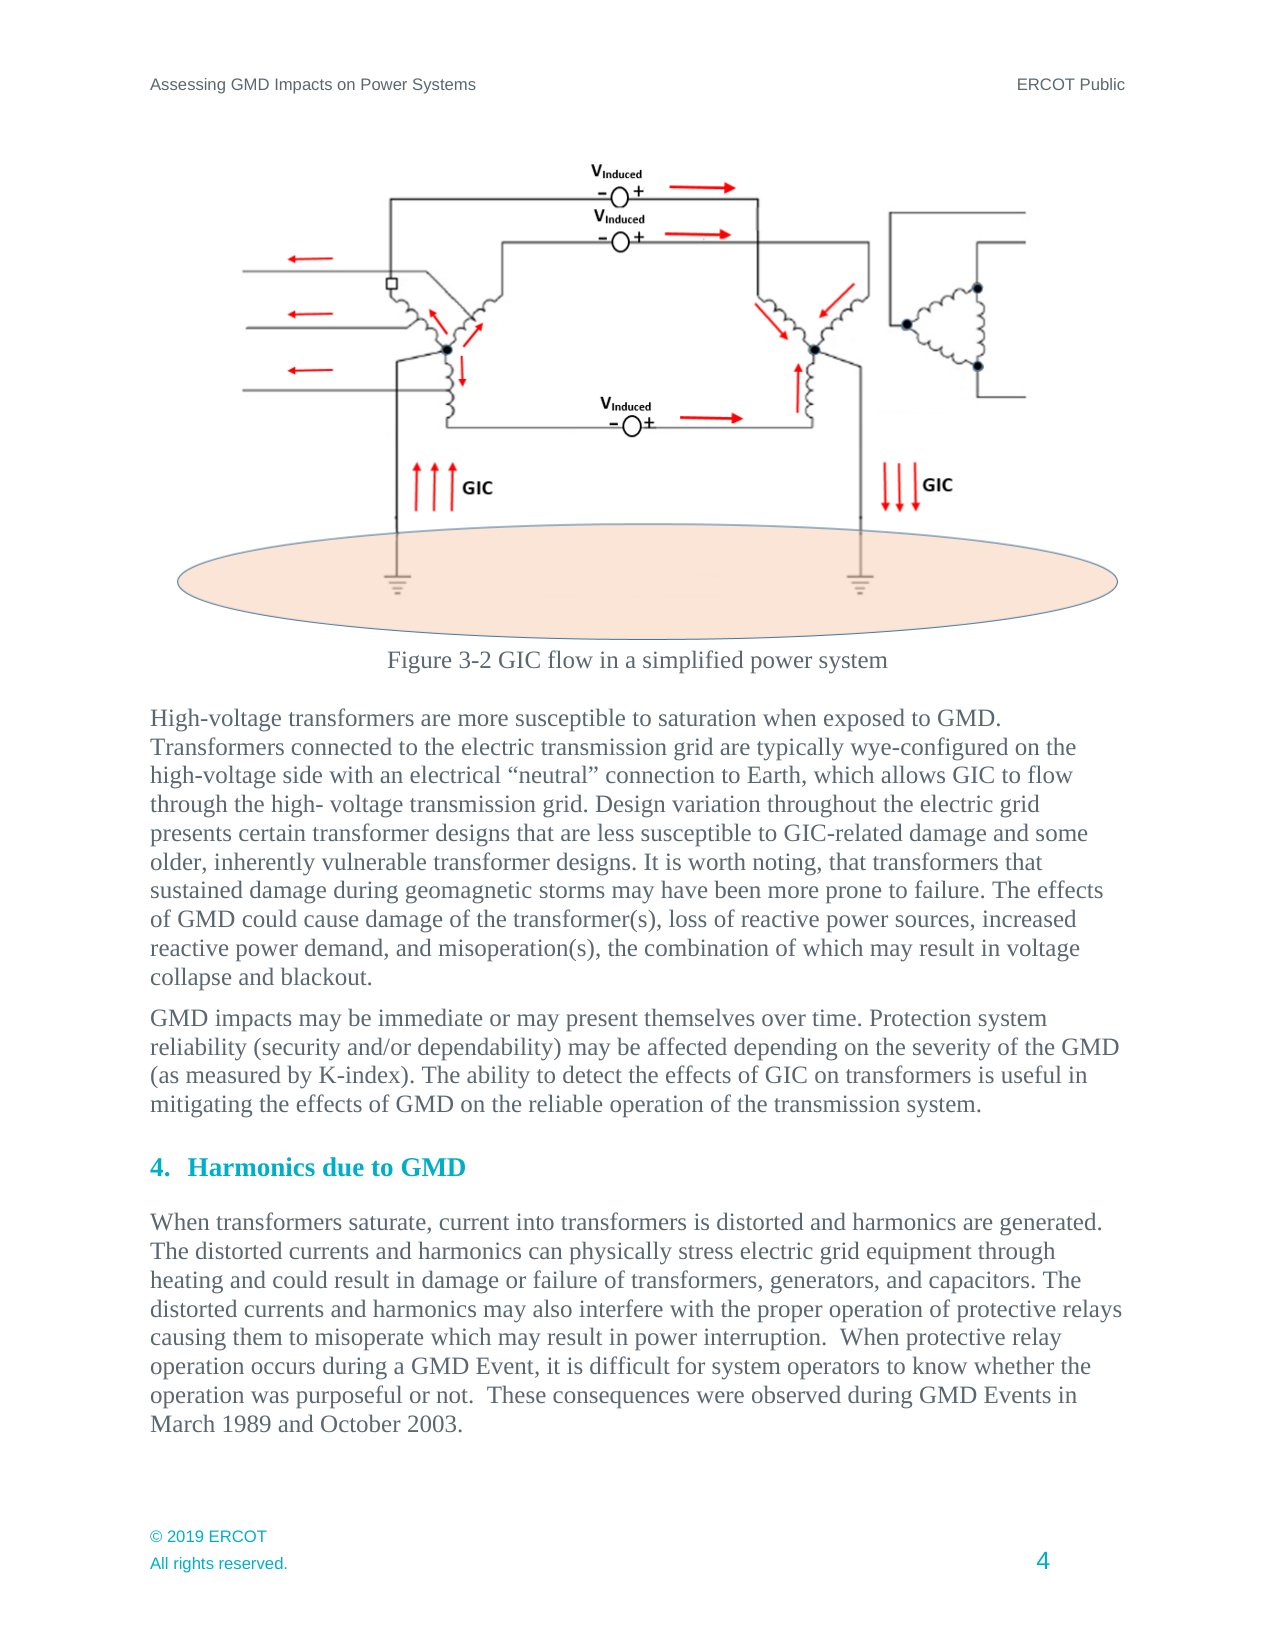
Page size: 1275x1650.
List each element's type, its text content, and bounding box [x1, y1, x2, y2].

subtitle Harmonics due to GMD [150, 1151, 1125, 1182]
text High-voltage transformers are more susceptible to saturation when exposed to GMD. Transformers connected to the electric transmission grid are typically wye-configured on the high-voltage side with an electrical “neutral” connection to Earth, which allows GIC to flow through the high- voltage transmission grid. Design variation throughout the electric grid presents certain transformer designs that are less susceptible to GIC-related damage and some older, inherently vulnerable transformer designs. It is worth noting, that transformers that sustained damage during geomagnetic storms may have been more prone to failure. The effects of GMD could cause damage of the transformer(s), loss of reactive power sources, increased reactive power demand, and misoperation(s), the combination of which may result in voltage collapse and blackout. [150, 703, 1125, 991]
text GMD impacts may be immediate or may present themselves over time. Protection system reliability (security and/or dependability) may be affected depending on the severity of the GMD (as measured by K-index). The ability to detect the effects of GIC on transformers is useful in mitigating the effects of GMD on the reliable operation of the transmission system. [150, 1003, 1125, 1118]
text Figure 3-2 GIC flow in a simplified power system [150, 646, 1125, 674]
text When transformers saturate, current into transformers is distorted and harmonics are generated. The distorted currents and harmonics can physically stress electric grid equipment through heating and could result in damage or failure of transformers, generators, and capacitors. The distorted currents and harmonics may also interfere with the proper operation of protective relays causing them to misoperate which may result in power interruption. When protective relay operation occurs during a GMD Event, it is difficult for system operators to know whether the operation was purposeful or not. These consequences were observed during GMD Events in March 1989 and October 2003. [150, 1207, 1125, 1437]
picture [150, 150, 1125, 646]
